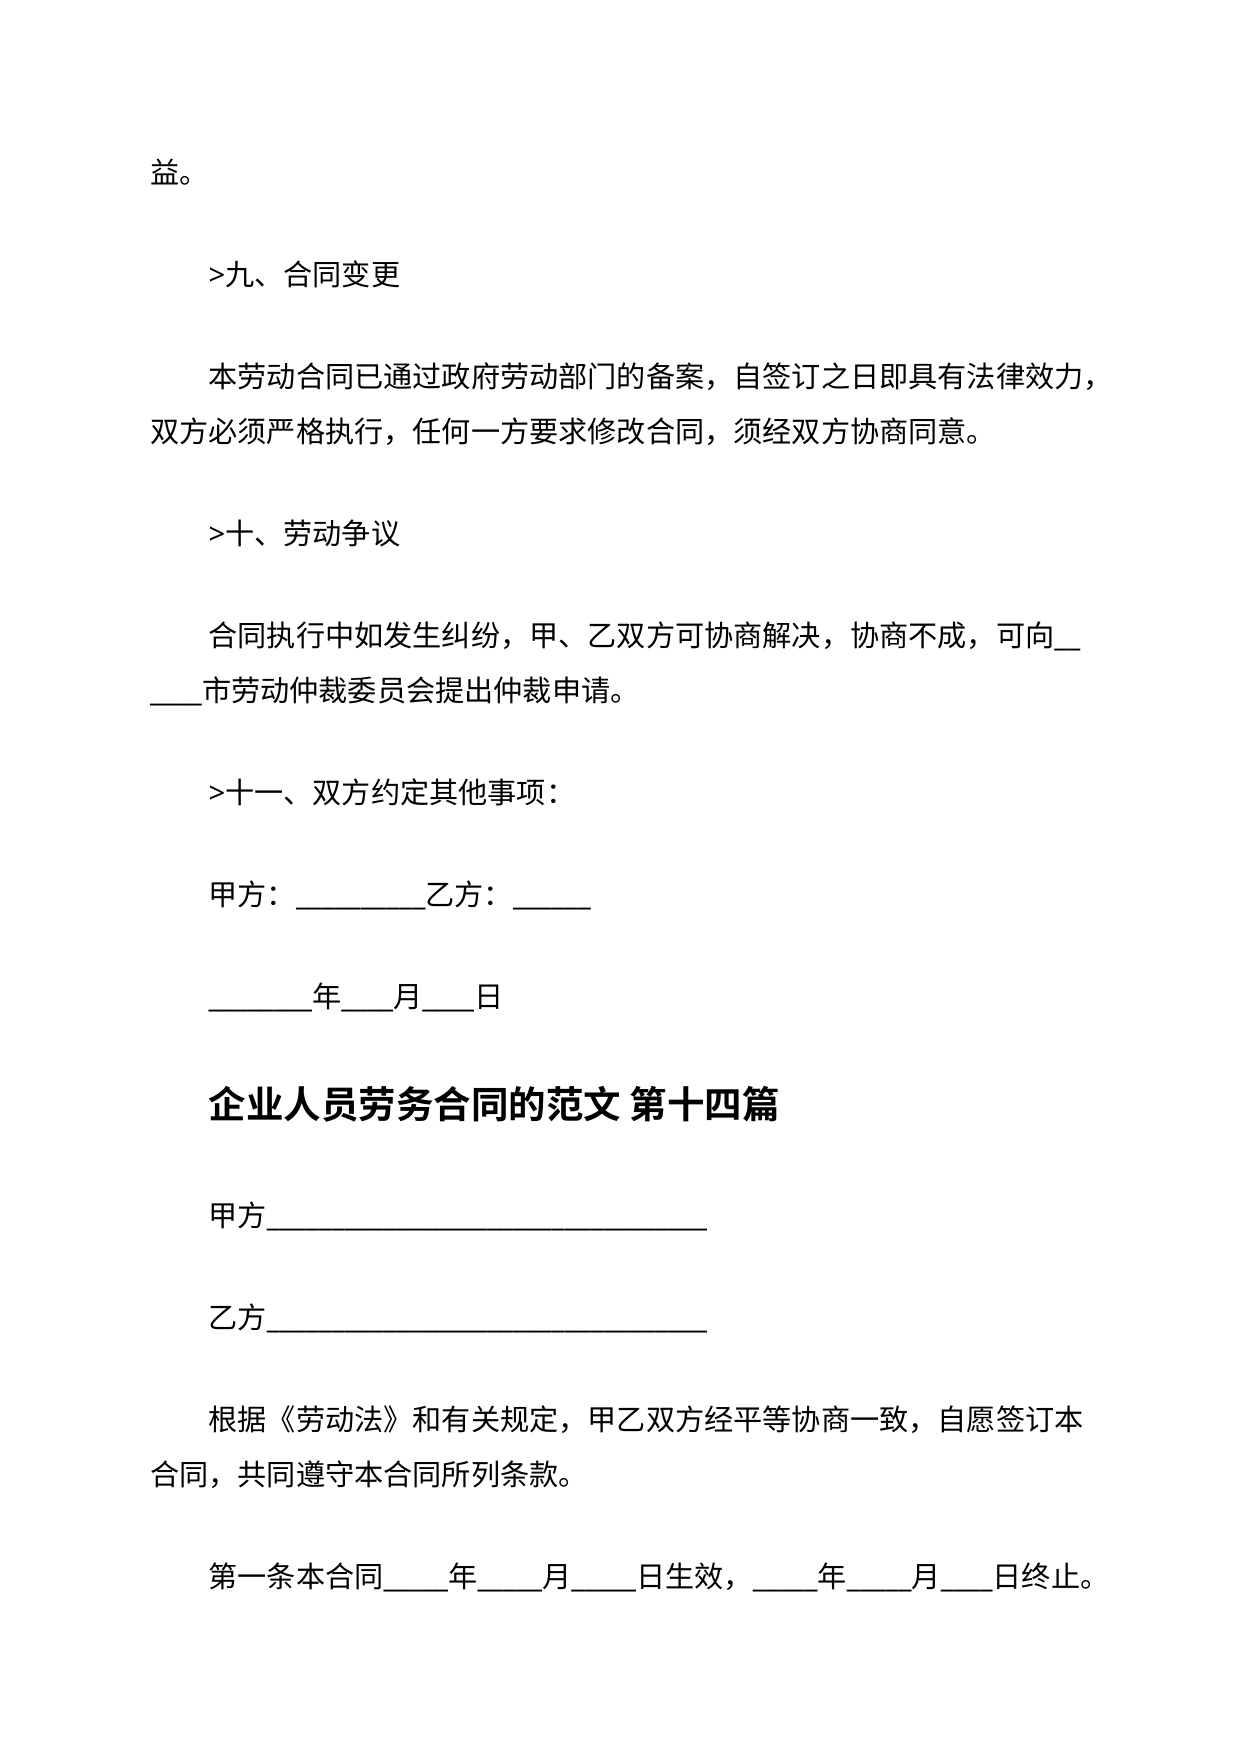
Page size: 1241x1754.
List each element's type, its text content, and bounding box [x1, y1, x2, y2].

text 乙方__________________________________ [150, 1295, 1090, 1337]
text 根据《劳动法》和有关规定，甲乙双方经平等协商一致，自愿签订本合同，共同遵守本合同所列条款。 [150, 1397, 1090, 1494]
text 第一条本合同_____年_____月_____日生效，_____年_____月____日终止。 [150, 1553, 1090, 1596]
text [150, 150, 1090, 192]
text >十、劳动争议 [150, 510, 1090, 553]
text >九、合同变更 [150, 252, 1090, 294]
text 合同执行中如发生纠纷，甲、乙双方可协商解决，协商不成，可向______市劳动仲裁委员会提出仲裁申请。 [150, 612, 1090, 710]
text >十一、双方约定其他事项： [150, 769, 1090, 812]
text 甲方：__________乙方：______ [150, 871, 1090, 914]
text ________年____月____日 [150, 973, 1090, 1016]
text 甲方__________________________________ [150, 1193, 1090, 1235]
text 本劳动合同已通过政府劳动部门的备案，自签订之日即具有法律效力，双方必须严格执行，任何一方要求修改合同，须经双方协商同意。 [150, 354, 1090, 451]
text 企业人员劳务合同的范文 第十四篇 [150, 1075, 1090, 1129]
